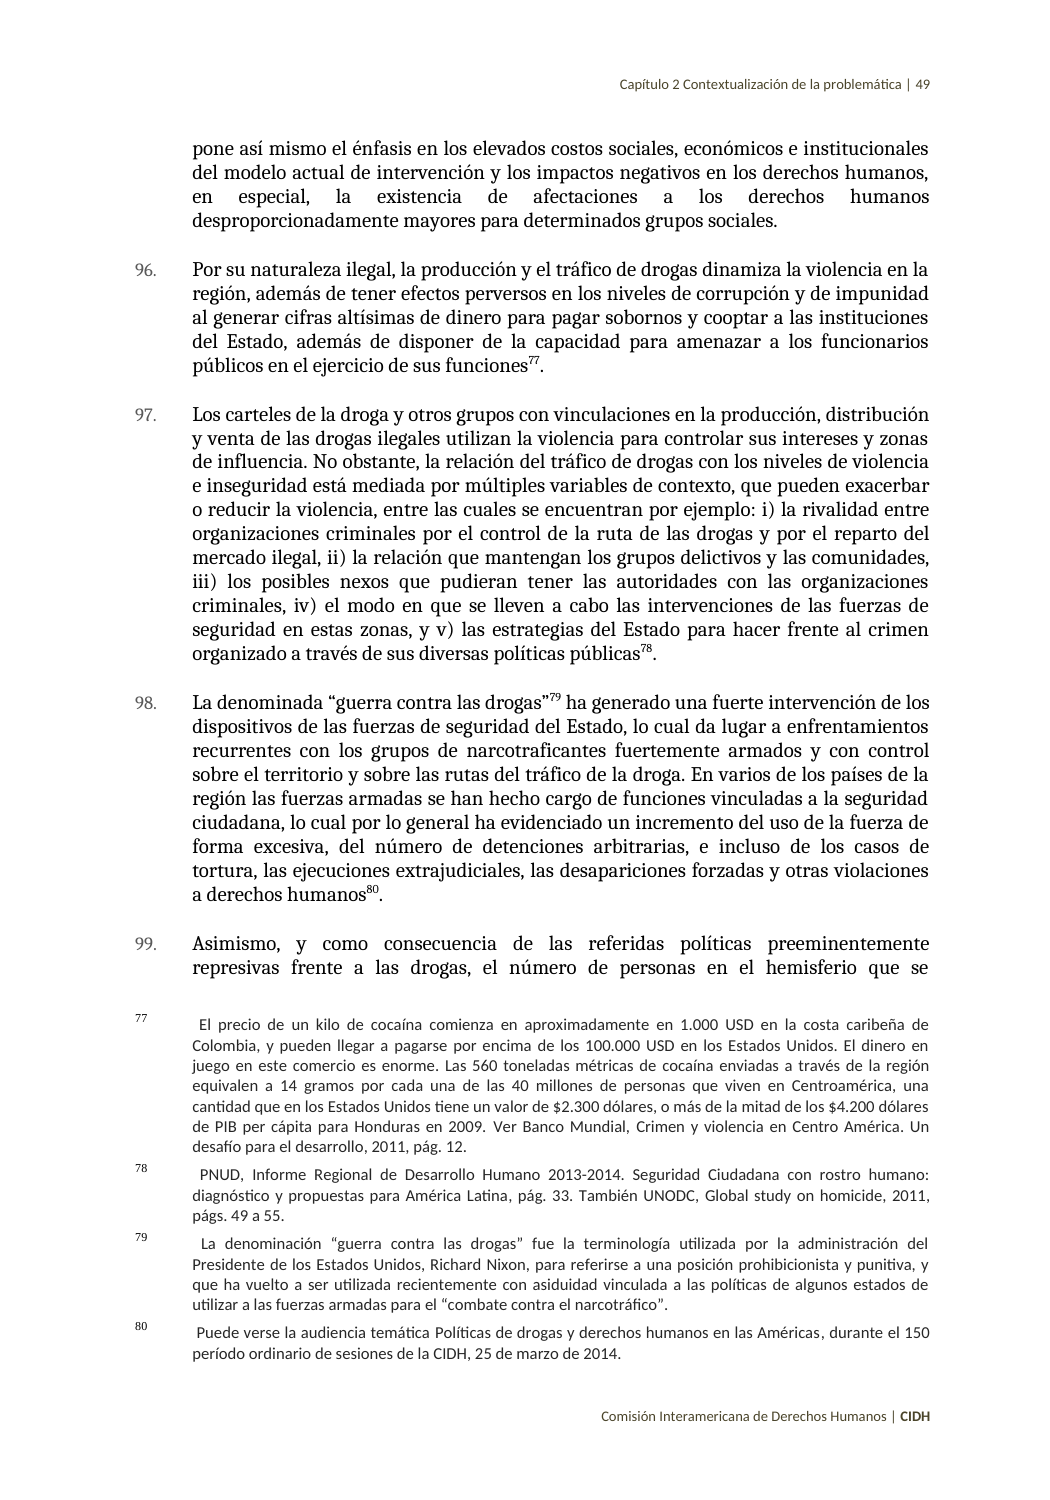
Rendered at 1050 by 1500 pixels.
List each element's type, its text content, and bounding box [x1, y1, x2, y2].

text Asimismo, y como consecuencia de las referidas políticas preeminentemente represivas frente a las drogas, el número de personas en el hemisferio que se encuentran actualmente privadas de libertad por delitos relacionados con drogas es muy elevado, y está en continuo crecimiento. Este incremento está motivado por la tipificación penal de un amplio elenco de conductas vinculadas con la droga, tipificación que se ha expandido en los últimos años, y al progresivo endurecimiento de las penas para este tipo de delitos, incluidas las penas por consumo, posesión de pequeñas cantidades y el micro-tráfico. [135, 931, 930, 979]
text Los carteles de la droga y otros grupos con vinculaciones en la producción, distribución y venta de las drogas ilegales utilizan la violencia para controlar sus intereses y zonas de influencia. No obstante, la relación del tráfico de drogas con los niveles de violencia e inseguridad está mediada por múltiples variables de contexto, que pueden exacerbar o reducir la violencia, entre las cuales se encuentran por ejemplo: i) la rivalidad entre organizaciones criminales por el control de la ruta de las drogas y por el reparto del mercado ilegal, ii) la relación que mantengan los grupos delictivos y las comunidades, iii) los posibles nexos que pudieran tener las autoridades con las organizaciones criminales, iv) el modo en que se lleven a cabo las intervenciones de las fuerzas de seguridad en estas zonas, y v) las estrategias del Estado para hacer frente al crimen organizado a través de sus diversas políticas públicas. [135, 402, 930, 666]
text Por su naturaleza ilegal, la producción y el tráfico de drogas dinamiza la violencia en la región, además de tener efectos perversos en los niveles de corrupción y de impunidad al generar cifras altísimas de dinero para pagar sobornos y cooptar a las instituciones del Estado, además de disponer de la capacidad para amenazar a los funcionarios públicos en el ejercicio de sus funciones. [135, 257, 930, 377]
text La denominada “guerra contra las drogas” ha generado una fuerte intervención de los dispositivos de las fuerzas de seguridad del Estado, lo cual da lugar a enfrentamientos recurrentes con los grupos de narcotraficantes fuertemente armados y con control sobre el territorio y sobre las rutas del tráfico de la droga. En varios de los países de la región las fuerzas armadas se han hecho cargo de funciones vinculadas a la seguridad ciudadana, lo cual por lo general ha evidenciado un incremento del uso de la fuerza de forma excesiva, del número de detenciones arbitrarias, e incluso de los casos de tortura, las ejecuciones extrajudiciales, las desapariciones forzadas y otras violaciones a derechos humanos. [135, 691, 930, 906]
